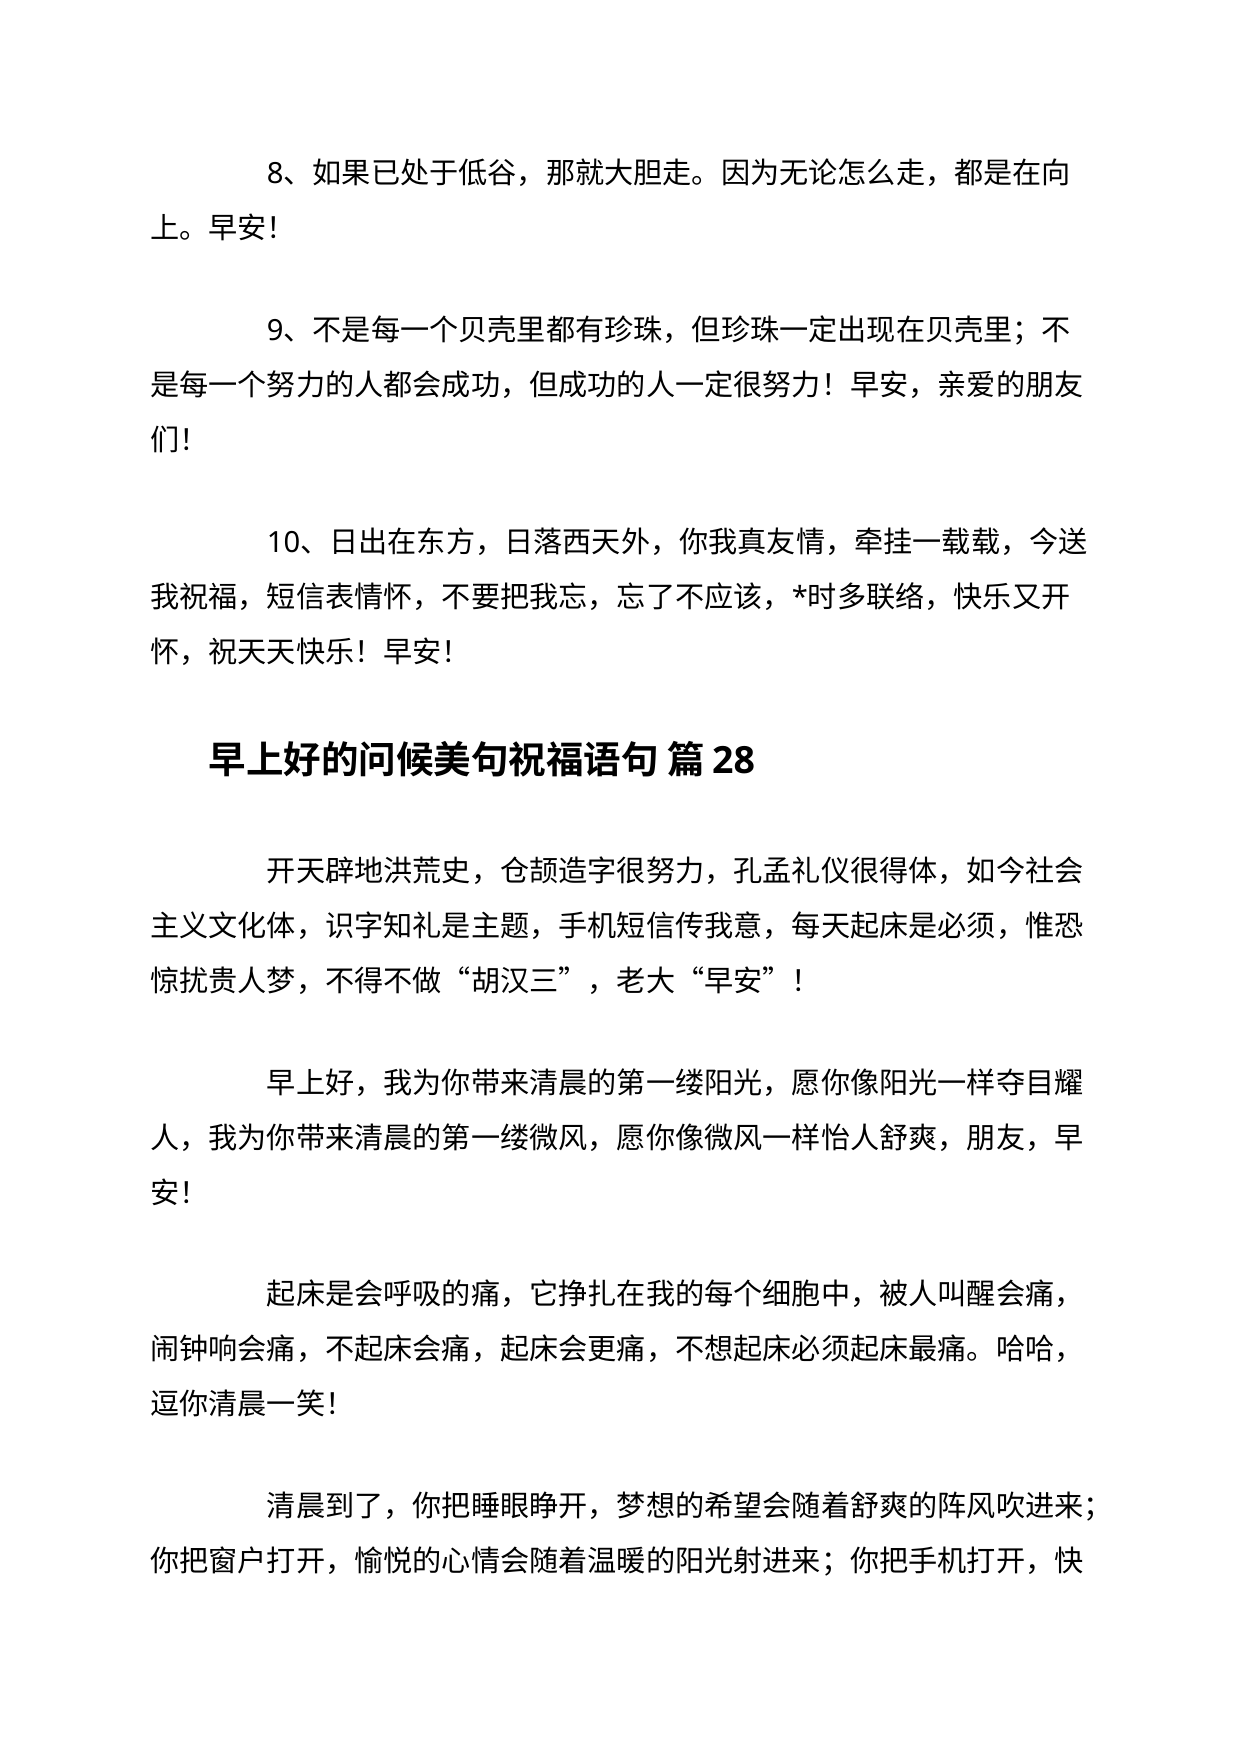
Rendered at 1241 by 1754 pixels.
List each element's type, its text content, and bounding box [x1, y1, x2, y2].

text 9、不是每一个贝壳里都有珍珠，但珍珠一定出现在贝壳里；不是每一个努力的人都会成功，但成功的人一定很努力！早安，亲爱的朋友们！ [150, 307, 1090, 459]
text 早上好的问候美句祝福语句 篇28 [150, 730, 1090, 785]
text 开天辟地洪荒史，仓颉造字很努力，孔孟礼仪很得体，如今社会主义文化体，识字知礼是主题，手机短信传我意，每天起床是必须，惟恐惊扰贵人梦，不得不做“胡汉三”，老大“早安”！ [150, 848, 1090, 1000]
text 早上好，我为你带来清晨的第一缕阳光，愿你像阳光一样夺目耀人，我为你带来清晨的第一缕微风，愿你像微风一样怡人舒爽，朋友，早安！ [150, 1059, 1090, 1211]
text 10、日出在东方，日落西天外，你我真友情，牵挂一载载，今送我祝福，短信表情怀，不要把我忘，忘了不应该，*时多联络，快乐又开怀，祝天天快乐！早安！ [150, 518, 1090, 671]
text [150, 1482, 1090, 1580]
text 8、如果已处于低谷，那就大胆走。因为无论怎么走，都是在向上。早安！ [150, 150, 1090, 247]
text 起床是会呼吸的痛，它挣扎在我的每个细胞中，被人叫醒会痛，闹钟响会痛，不起床会痛，起床会更痛，不想起床必须起床最痛。哈哈，逗你清晨一笑！ [150, 1271, 1090, 1423]
